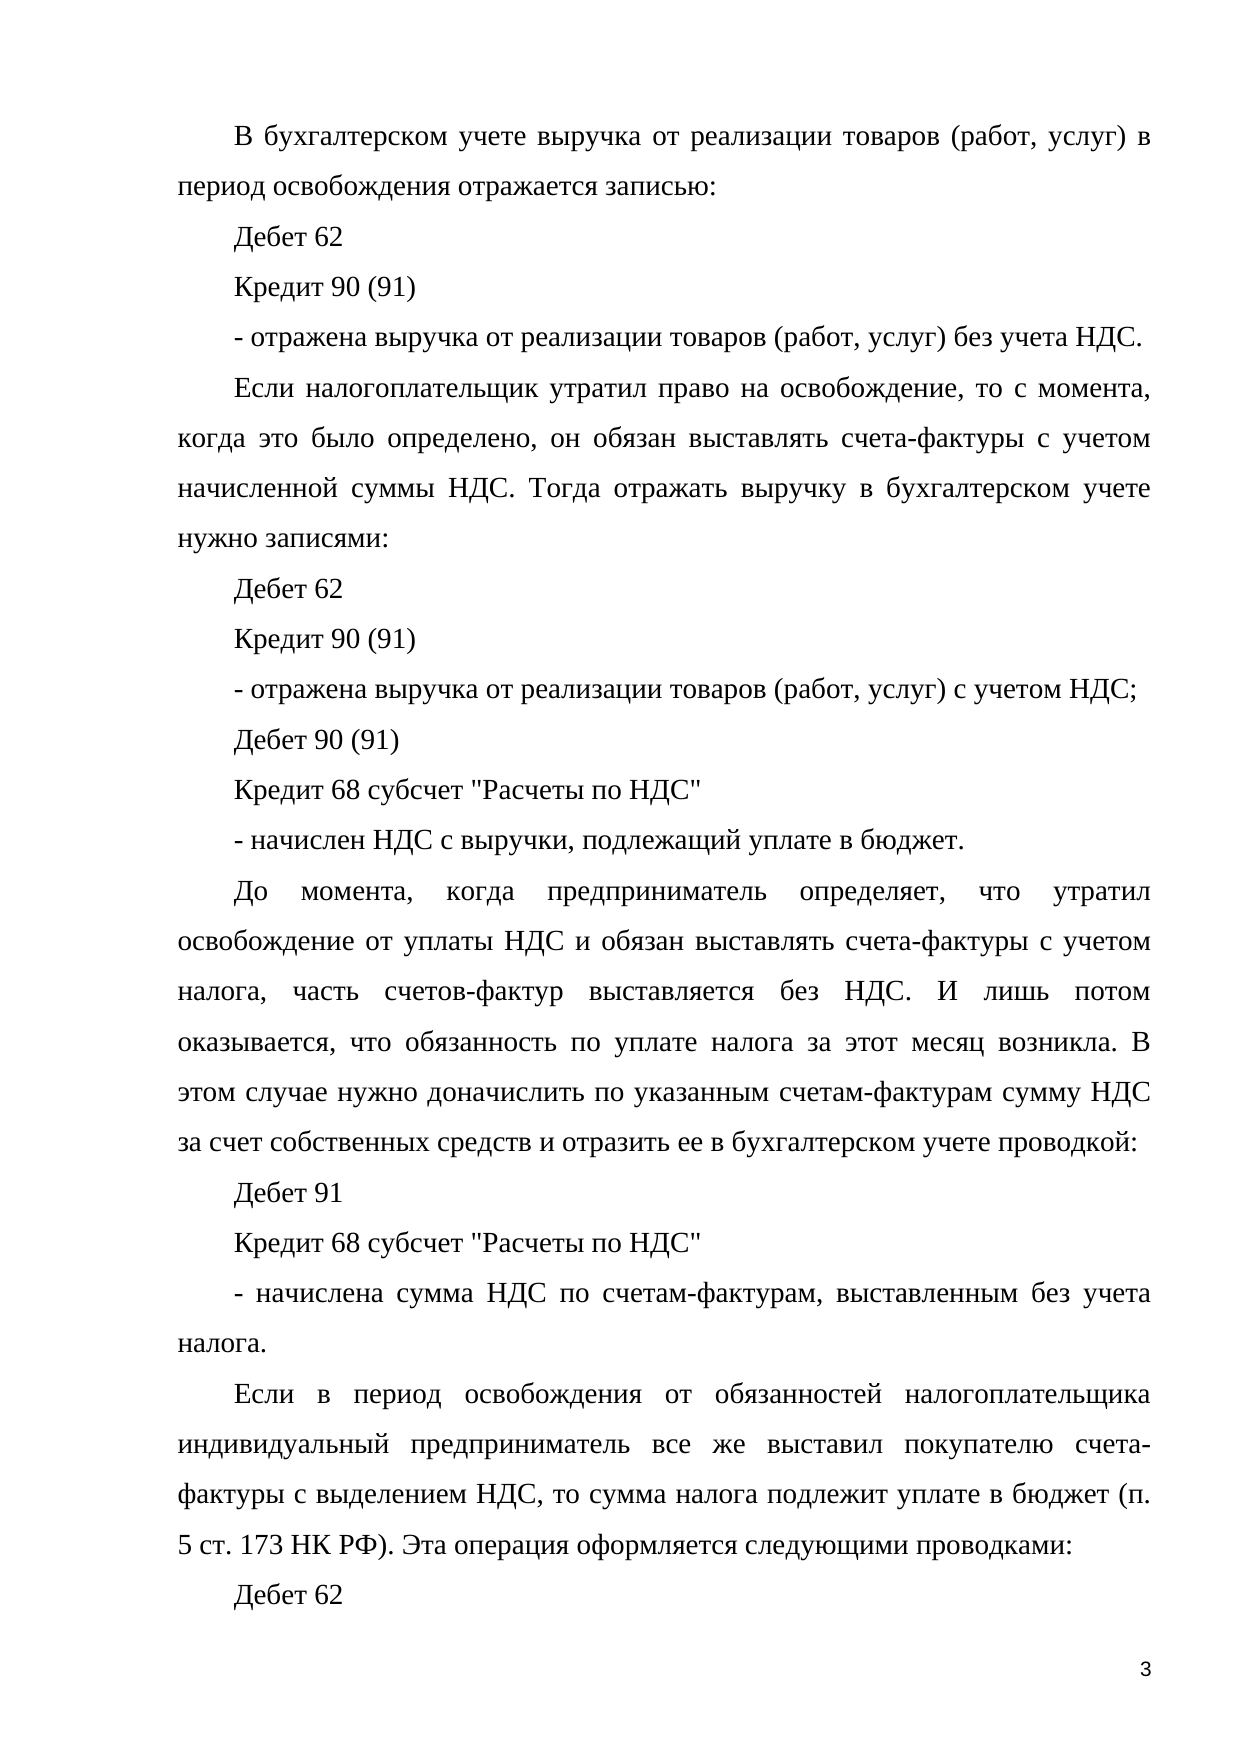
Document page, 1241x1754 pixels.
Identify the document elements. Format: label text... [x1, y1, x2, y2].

text Дебет 62 [177, 571, 1152, 604]
text Дебет 91 [177, 1175, 1152, 1208]
text В бухгалтерском учете выручка от реализации товаров (работ, услуг) в период освобождения отражается записью: [177, 118, 1152, 202]
text Дебет 90 (91) [177, 722, 1152, 755]
text Кредит 90 (91) [177, 621, 1152, 655]
text Кредит 68 субсчет "Расчеты по НДС" [177, 772, 1152, 806]
text - начислена сумма НДС по счетам-фактурам, выставленным без учета налога. [177, 1275, 1152, 1359]
text - начислен НДС с выручки, подлежащий уплате в бюджет. [177, 822, 1152, 856]
text Кредит 90 (91) [177, 269, 1152, 303]
text - отражена выручка от реализации товаров (работ, услуг) с учетом НДС; [177, 672, 1152, 705]
text Кредит 68 субсчет "Расчеты по НДС" [177, 1225, 1152, 1258]
text Если в период освобождения от обязанностей налогоплательщика индивидуальный предприниматель все же выставил покупателю счета-фактуры с выделением НДС, то сумма налога подлежит уплате в бюджет (п. 5 ст. 173 НК РФ). Эта операция оформляется следующими проводками: [177, 1376, 1152, 1560]
text До момента, когда предприниматель определяет, что утратил освобождение от уплаты НДС и обязан выставлять счета-фактуры с учетом налога, часть счетов-фактур выставляется без НДС. И лишь потом оказывается, что обязанность по уплате налога за этот месяц возникла. В этом случае нужно доначислить по указанным счетам-фактурам сумму НДС за счет собственных средств и отразить ее в бухгалтерском учете проводкой: [177, 873, 1152, 1158]
text Дебет 62 [177, 1577, 1152, 1611]
text Дебет 62 [177, 219, 1152, 252]
text - отражена выручка от реализации товаров (работ, услуг) без учета НДС. [177, 319, 1152, 353]
text Если налогоплательщик утратил право на освобождение, то с момента, когда это было определено, он обязан выставлять счета-фактуры с учетом начисленной суммы НДС. Тогда отражать выручку в бухгалтерском учете нужно записями: [177, 370, 1152, 554]
